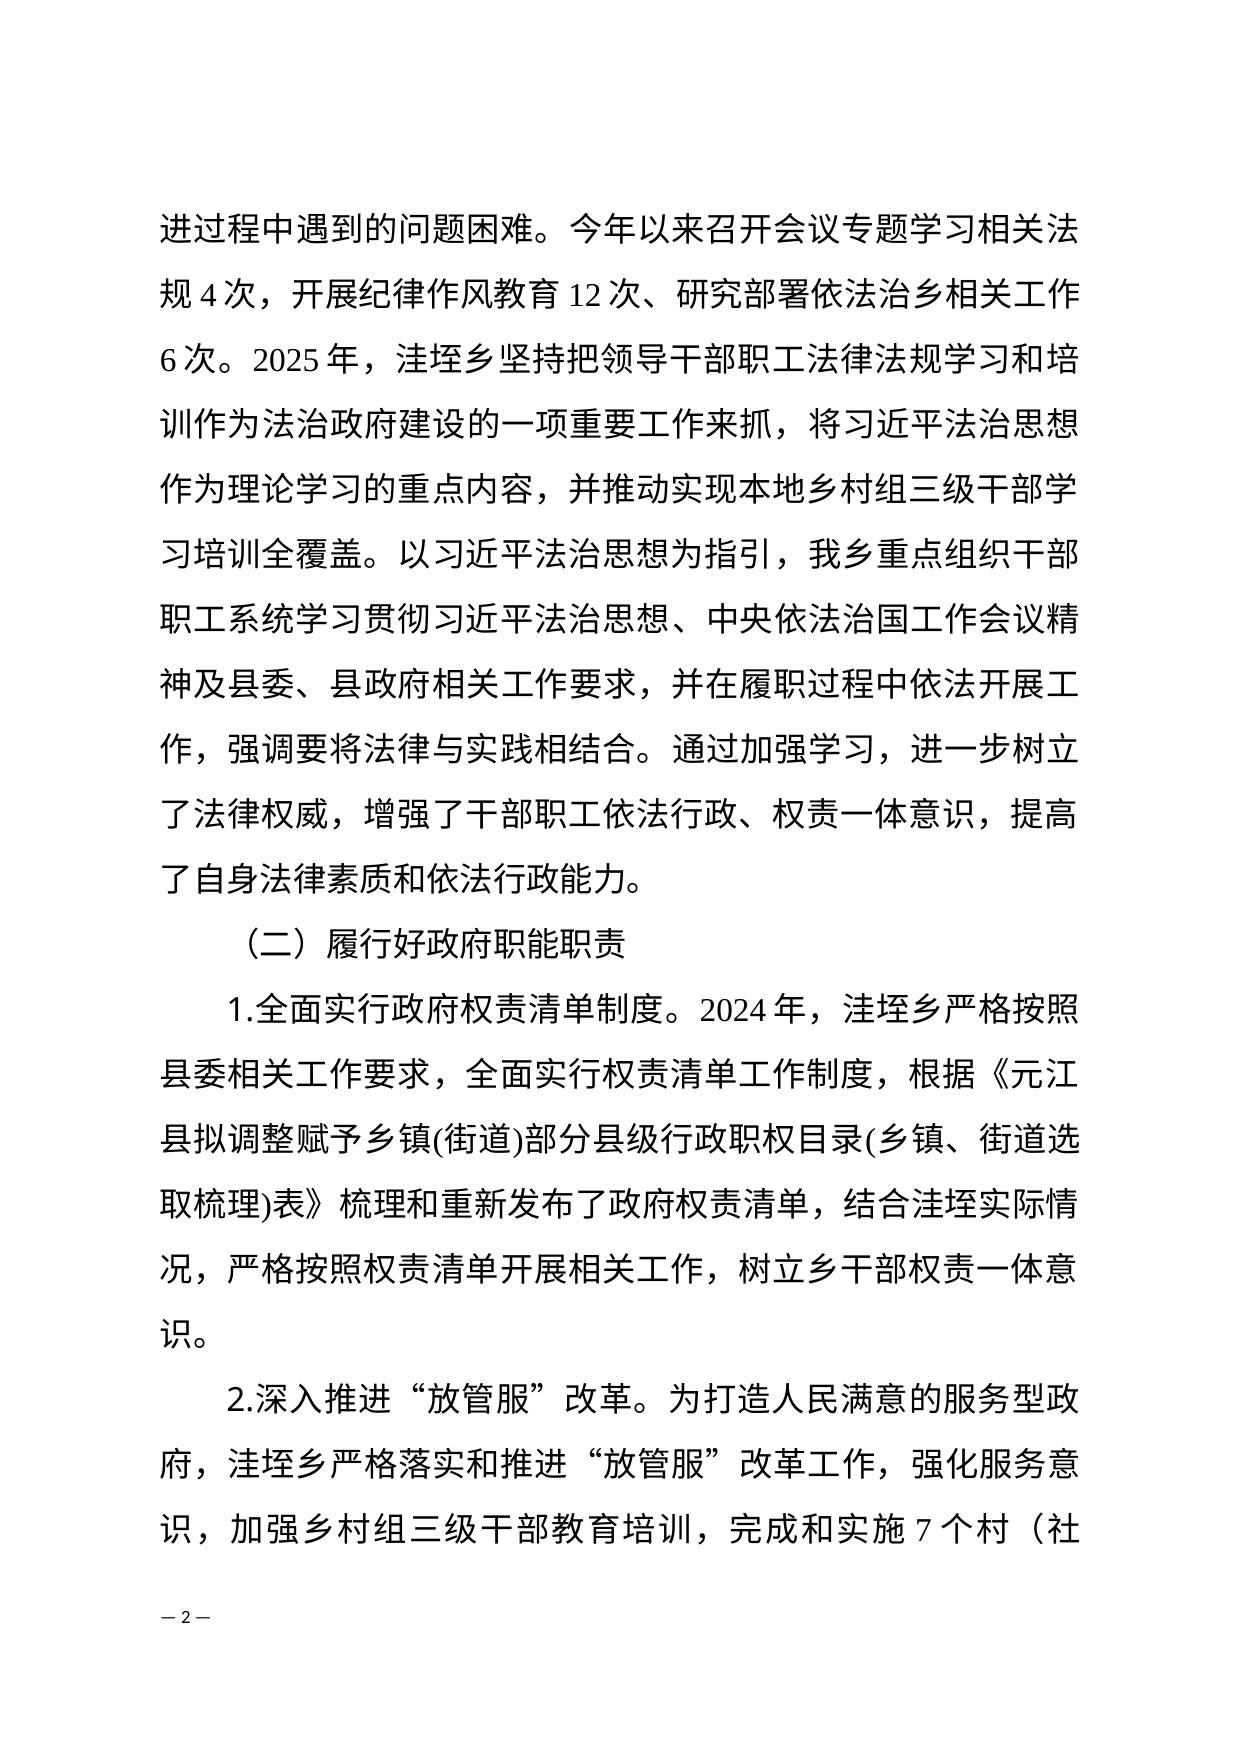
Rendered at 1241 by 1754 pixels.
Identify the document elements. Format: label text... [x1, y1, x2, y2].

text 1.全面实行政府权责清单制度。2024年，洼垤乡严格按照县委相关工作要求，全面实行权责清单工作制度，根据《元江县拟调整赋予乡镇(街道)部分县级行政职权目录(乡镇、街道选取梳理)表》梳理和重新发布了政府权责清单，结合洼垤实际情况，严格按照权责清单开展相关工作，树立乡干部权责一体意识。 [159, 974, 1081, 1364]
text （二）履行好政府职能职责 [159, 909, 1081, 974]
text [159, 1364, 1081, 1559]
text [159, 194, 1081, 909]
